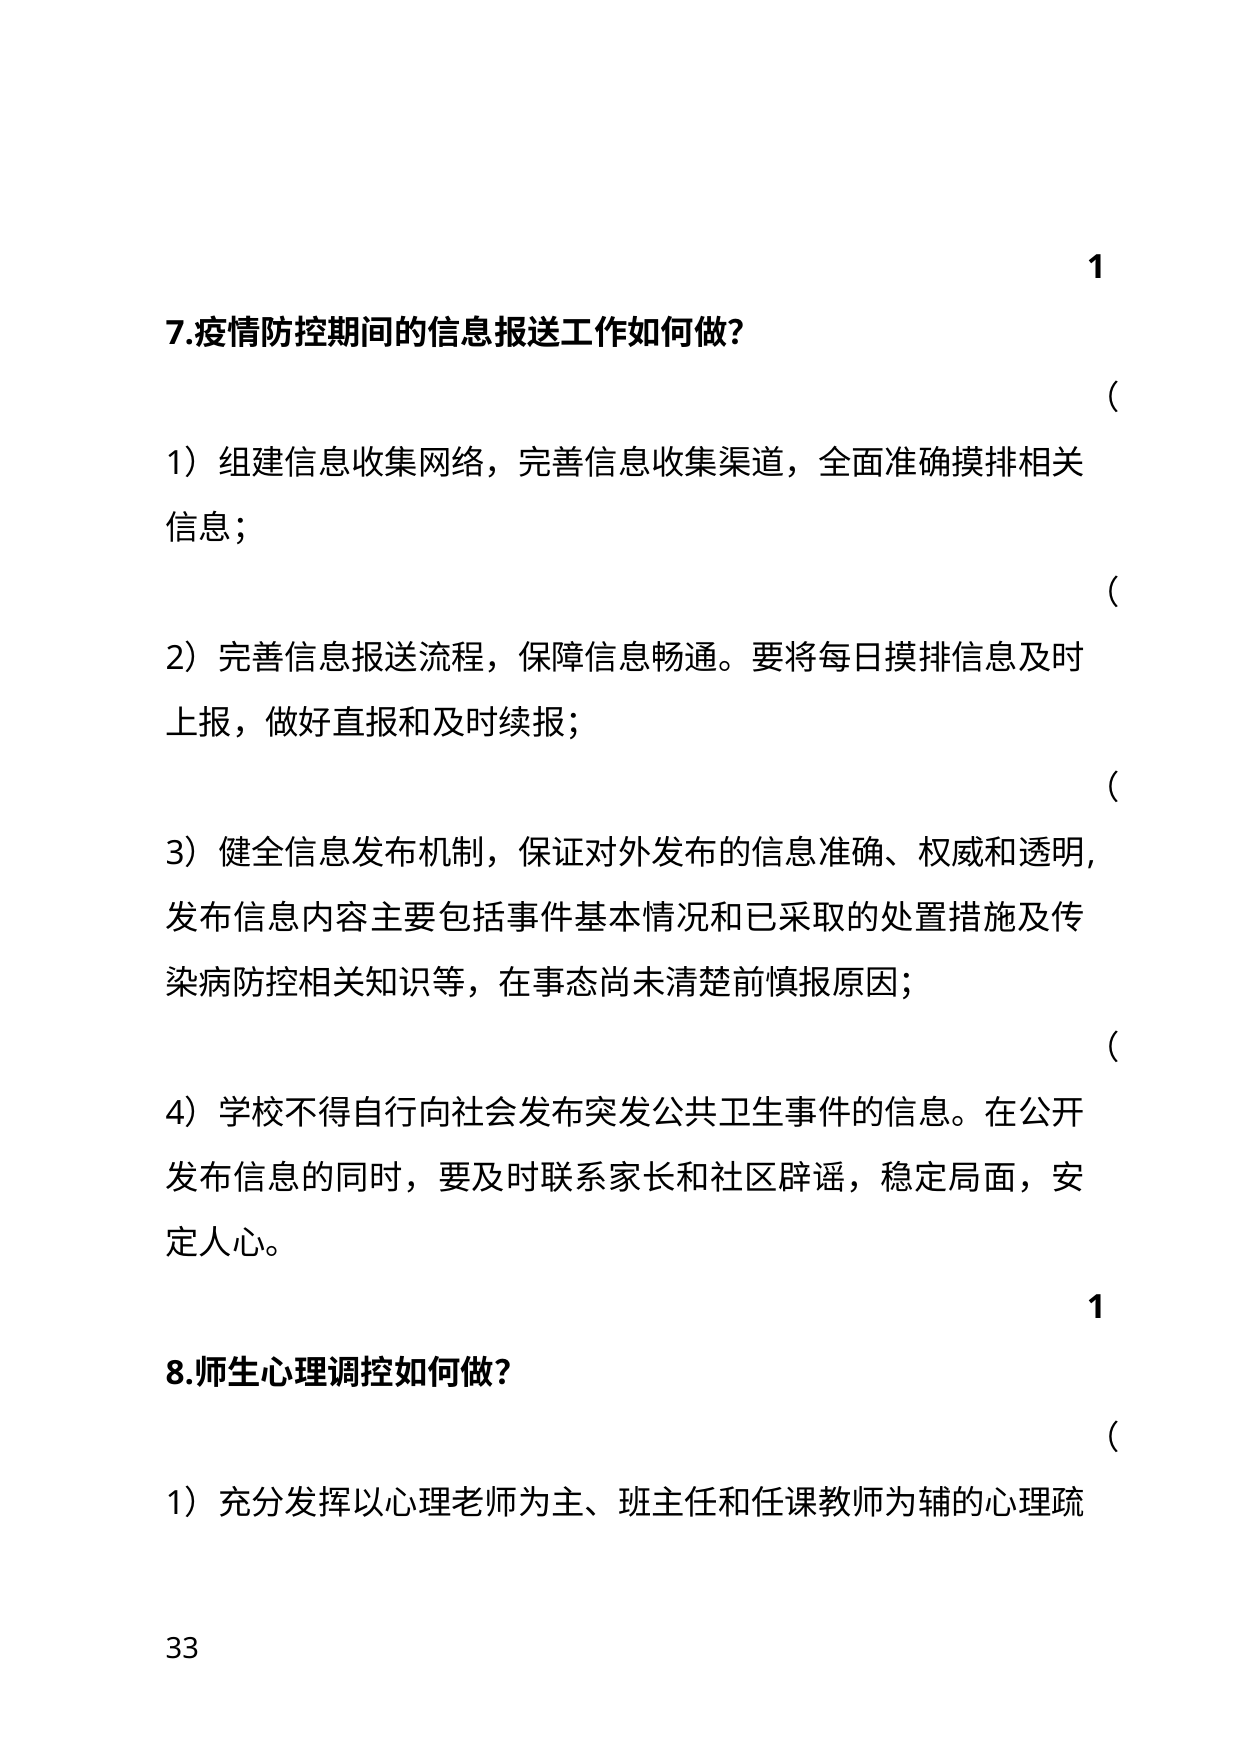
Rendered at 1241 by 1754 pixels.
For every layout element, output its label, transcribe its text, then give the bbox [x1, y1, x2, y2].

text （1）组建信息收集网络，完善信息收集渠道，全面准确摸排相关信息； [165, 363, 1087, 558]
text （4）学校不得自行向社会发布突发公共卫生事件的信息。在公开发布信息的同时，要及时联系家长和社区辟谣，稳定局面，安定人心。 [165, 1013, 1087, 1273]
text 17.疫情防控期间的信息报送工作如何做？ [165, 233, 1087, 363]
text （2）完善信息报送流程，保障信息畅通。要将每日摸排信息及时上报，做好直报和及时续报； [165, 558, 1087, 753]
text 18.师生心理调控如何做？ [165, 1273, 1087, 1403]
text （3）健全信息发布机制，保证对外发布的信息准确、权威和透明,发布信息内容主要包括事件基本情况和已采取的处置措施及传染病防控相关知识等，在事态尚未清楚前慎报原因； [165, 753, 1087, 1013]
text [165, 1403, 1087, 1533]
